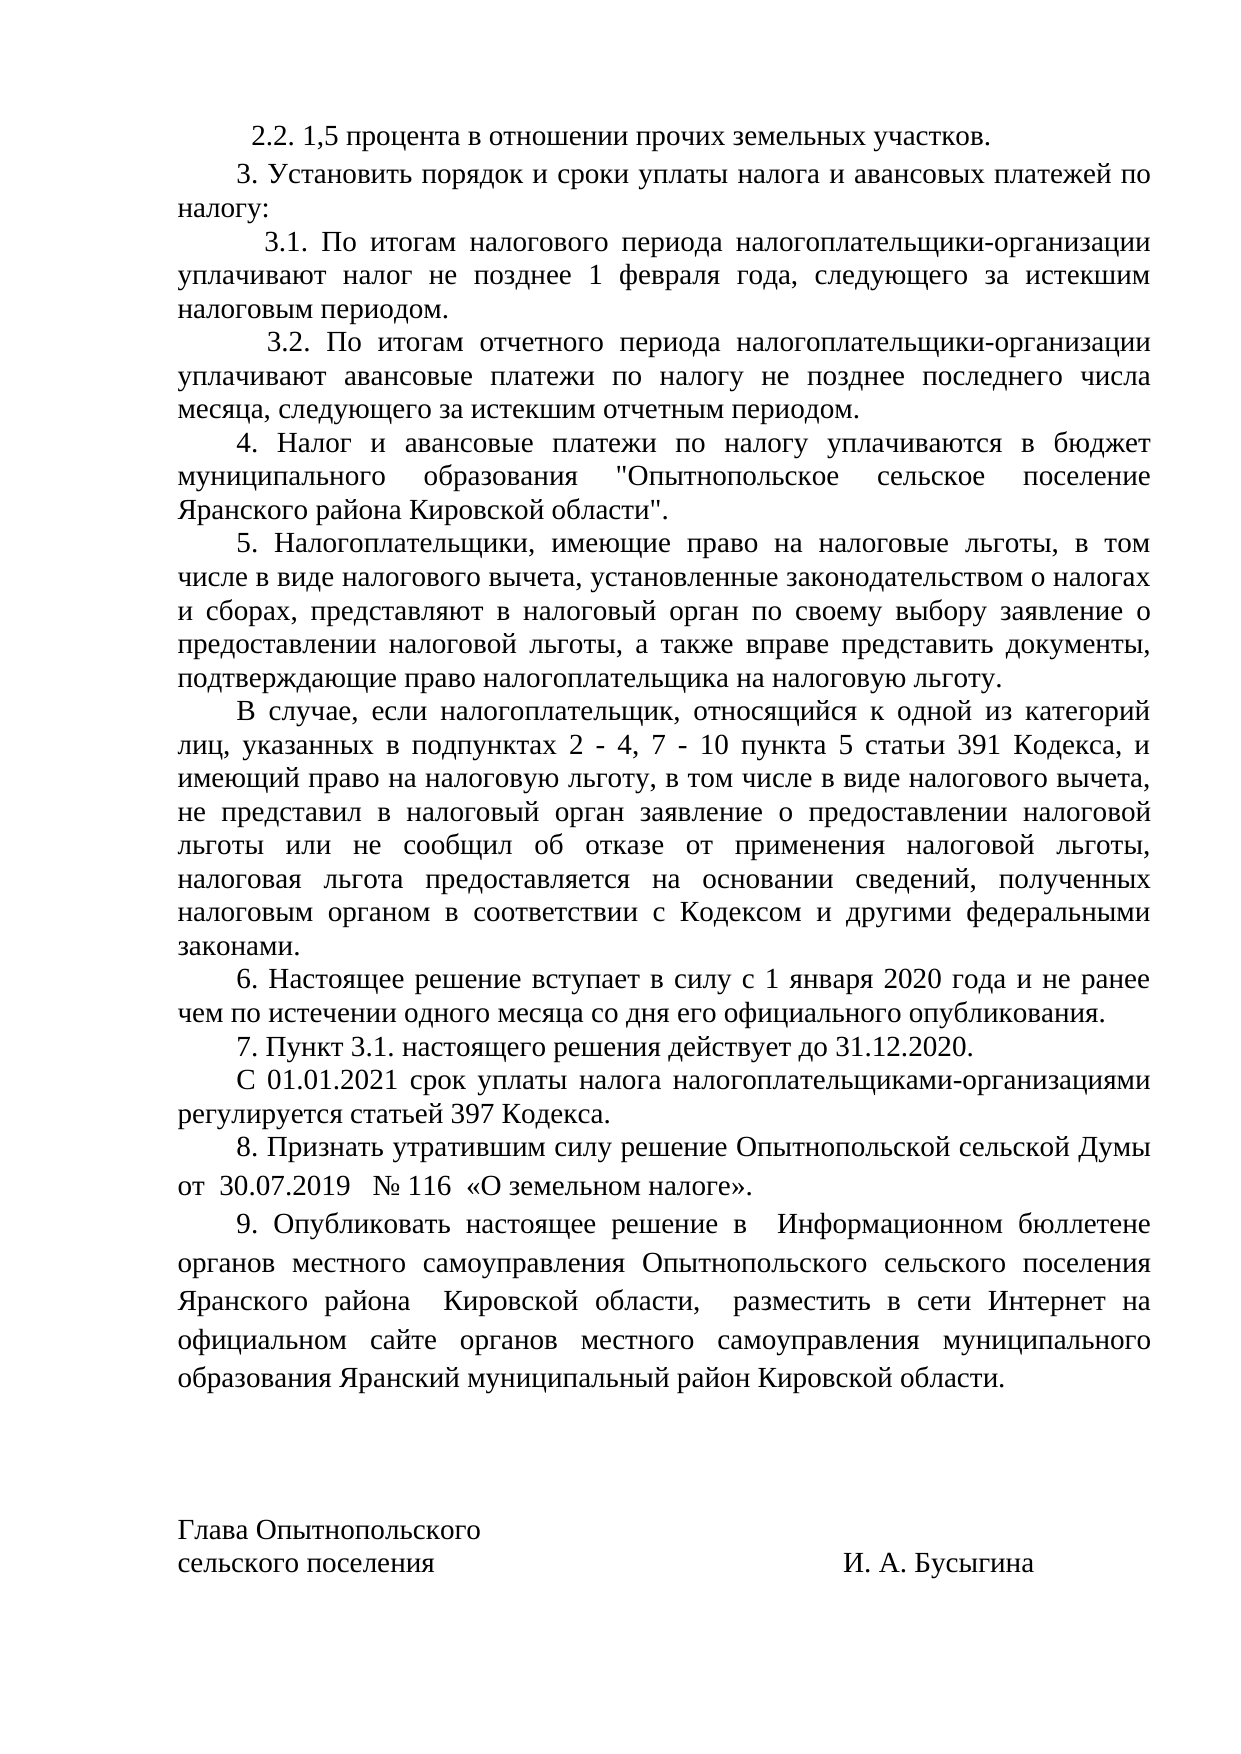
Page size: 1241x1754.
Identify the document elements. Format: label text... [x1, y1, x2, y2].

text 3. Установить порядок и сроки уплаты налога и авансовых платежей по налогу: [177, 157, 1152, 224]
text В случае, если налогоплательщик, относящийся к одной из категорий лиц, указанных в подпунктах 2 - 4, 7 - 10 пункта 5 статьи 391 Кодекса, и имеющий право на налоговую льготу, в том числе в виде налогового вычета, не представил в налоговый орган заявление о предоставлении налоговой льготы или не сообщил об отказе от применения налоговой льготы, налоговая льгота предоставляется на основании сведений, полученных налоговым органом в соответствии с Кодексом и другими федеральными законами. [177, 693, 1152, 962]
text 9. Опубликовать настоящее решение в Информационном бюллетене органов местного самоуправления Опытнопольского сельского поселения Яранского района Кировской области, разместить в сети Интернет на официальном сайте органов местного самоуправления муниципального образования Яранский муниципальный район Кировской области. [177, 1206, 1152, 1394]
text 3.2. По итогам отчетного периода налогоплательщики-организации уплачивают авансовые платежи по налогу не позднее последнего числа месяца, следующего за истекшим отчетным периодом. [177, 324, 1152, 425]
text 2.2. 1,5 процента в отношении прочих земельных участков. [177, 118, 1152, 152]
text 5. Налогоплательщики, имеющие право на налоговые льготы, в том числе в виде налогового вычета, установленные законодательством о налогах и сборах, представляют в налоговый орган по своему выбору заявление о предоставлении налоговой льготы, а также вправе представить документы, подтверждающие право налогоплательщика на налоговую льготу. [177, 526, 1152, 693]
text 6. Настоящее решение вступает в силу с 1 января 2020 года и не ранее чем по истечении одного месяца со дня его официального опубликования. [177, 962, 1152, 1029]
text 4. Налог и авансовые платежи по налогу уплачиваются в бюджет муниципального образования "Опытнопольское сельское поселение Яранского района Кировской области". [177, 425, 1152, 526]
text 3.1. По итогам налогового периода налогоплательщики-организации уплачивают налог не позднее 1 февраля года, следующего за истекшим налоговым периодом. [177, 224, 1152, 324]
text 7. Пункт 3.1. настоящего решения действует до 31.12.2020. [177, 1029, 1152, 1062]
text 8. Признать утратившим силу решение Опытнопольской сельской Думы от 30.07.2019 № 116 «О земельном налоге». [177, 1129, 1152, 1201]
text сельского поселения И. А. Бусыгина [177, 1546, 1152, 1579]
text С 01.01.2021 срок уплаты налога налогоплательщиками-организациями регулируется статьей 397 Кодекса. [177, 1062, 1152, 1129]
text Глава Опытнопольского [177, 1512, 1152, 1546]
